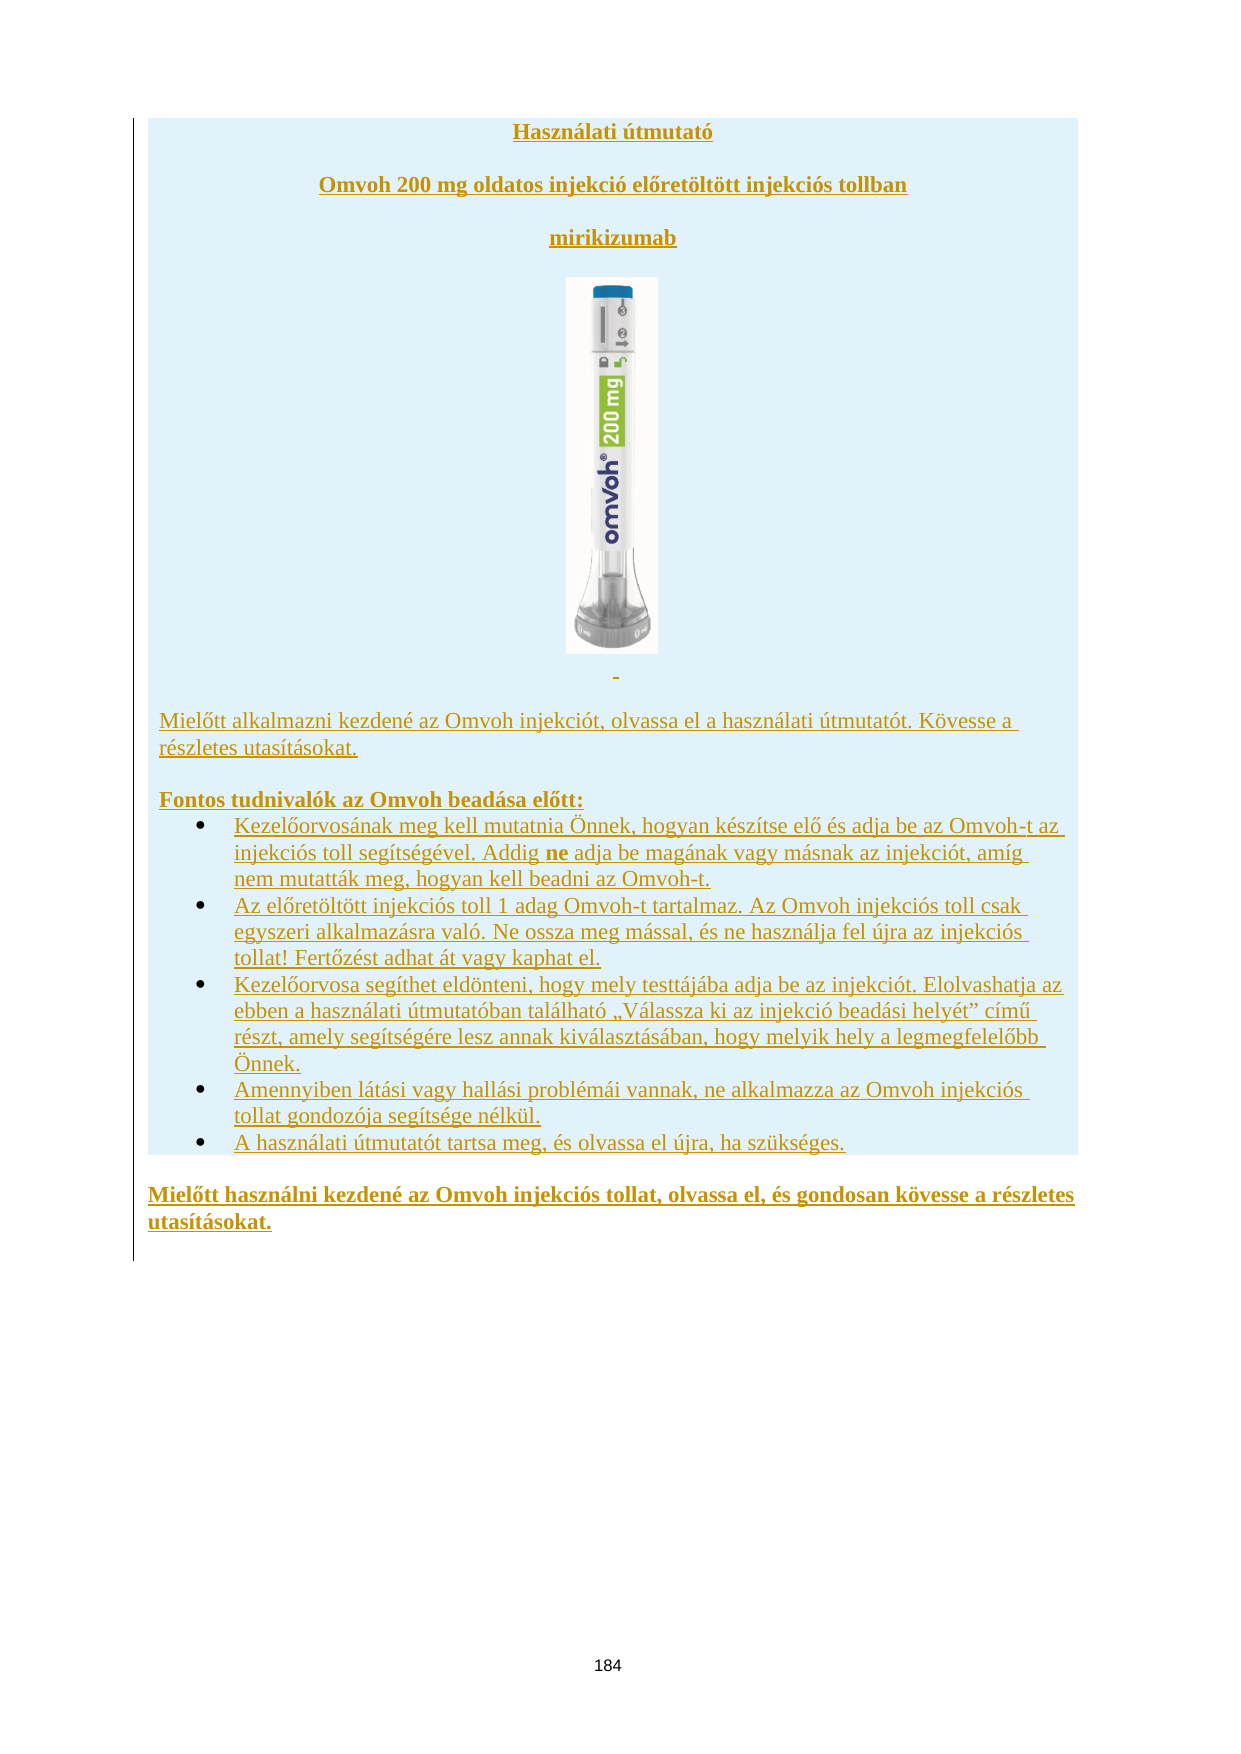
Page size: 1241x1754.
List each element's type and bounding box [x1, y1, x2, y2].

picture [567, 278, 657, 654]
